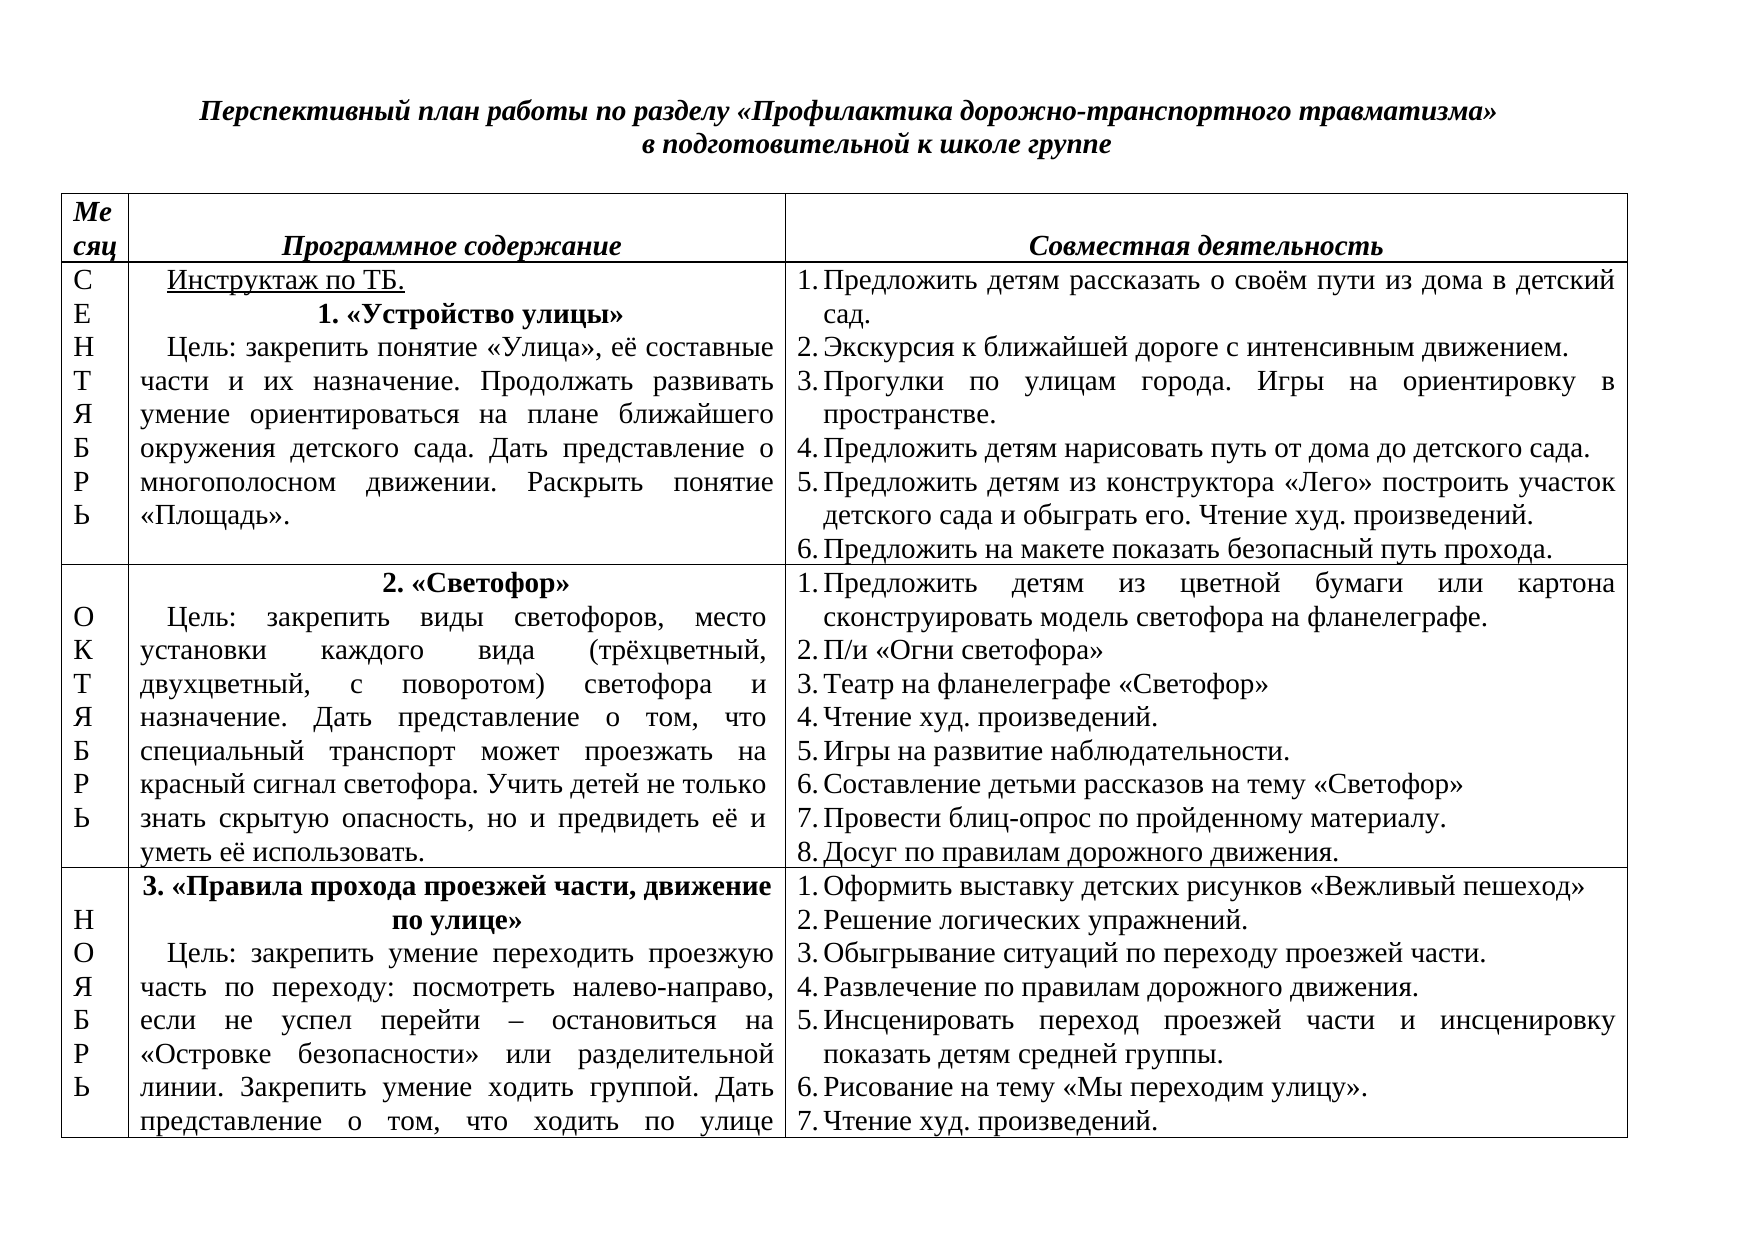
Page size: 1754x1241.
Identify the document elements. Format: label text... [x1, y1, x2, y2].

table_cell С Е Н Т Я Б Р Ь [62, 263, 128, 564]
table_cell 2. «Светофор» Цель: закрепить виды светофоров, место установки каждого вида (трёхцветный, двухцветный, с поворотом) светофора и назначение. Дать представление о том, что специальный транспорт может проезжать на красный сигнал светофора. Учить детей не только знать скрытую опасность, но и предвидеть её и уметь её использовать. [129, 565, 785, 867]
table_header Программное содержание [129, 194, 785, 261]
text в подготовительной к школе группе [118, 126, 1636, 160]
table_cell О К Т Я Б Р Ь [62, 565, 128, 867]
table_cell Инструктаж по ТБ. 1. «Устройство улицы» Цель: закрепить понятие «Улица», её составные части и их назначение. Продолжать развивать умение ориентироваться на плане ближайшего окружения детского сада. Дать представление о многополосном движении. Раскрыть понятие «Площадь». [129, 263, 785, 564]
table_header Ме сяц [62, 194, 128, 261]
table_cell Предложить детям из цветной бумаги или картона сконструировать модель светофора на фланелеграфе. П/и «Огни светофора» Театр на фланелеграфе «Светофор» Чтение худ. произведений. Игры на развитие наблюдательности. Составление детьми рассказов на тему «Светофор» Провести блиц-опрос по пройденному материалу. Досуг по правилам дорожного движения. [786, 565, 1627, 867]
text Перспективный план работы по разделу «Профилактика дорожно-транспортного травматизма» [62, 93, 1636, 126]
table_header Совместная деятельность [786, 194, 1627, 261]
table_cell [786, 868, 1627, 1137]
table_cell Предложить детям рассказать о своём пути из дома в детский сад. Экскурсия к ближайшей дороге с интенсивным движением. Прогулки по улицам города. Игры на ориентировку в пространстве. Предложить детям нарисовать путь от дома до детского сада. Предложить детям из конструктора «Лего» построить участок детского сада и обыграть его. Чтение худ. произведений. Предложить на макете показать безопасный путь прохода. [786, 263, 1627, 564]
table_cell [129, 868, 785, 1137]
table_cell Н О Я Б Р Ь [62, 868, 128, 1137]
